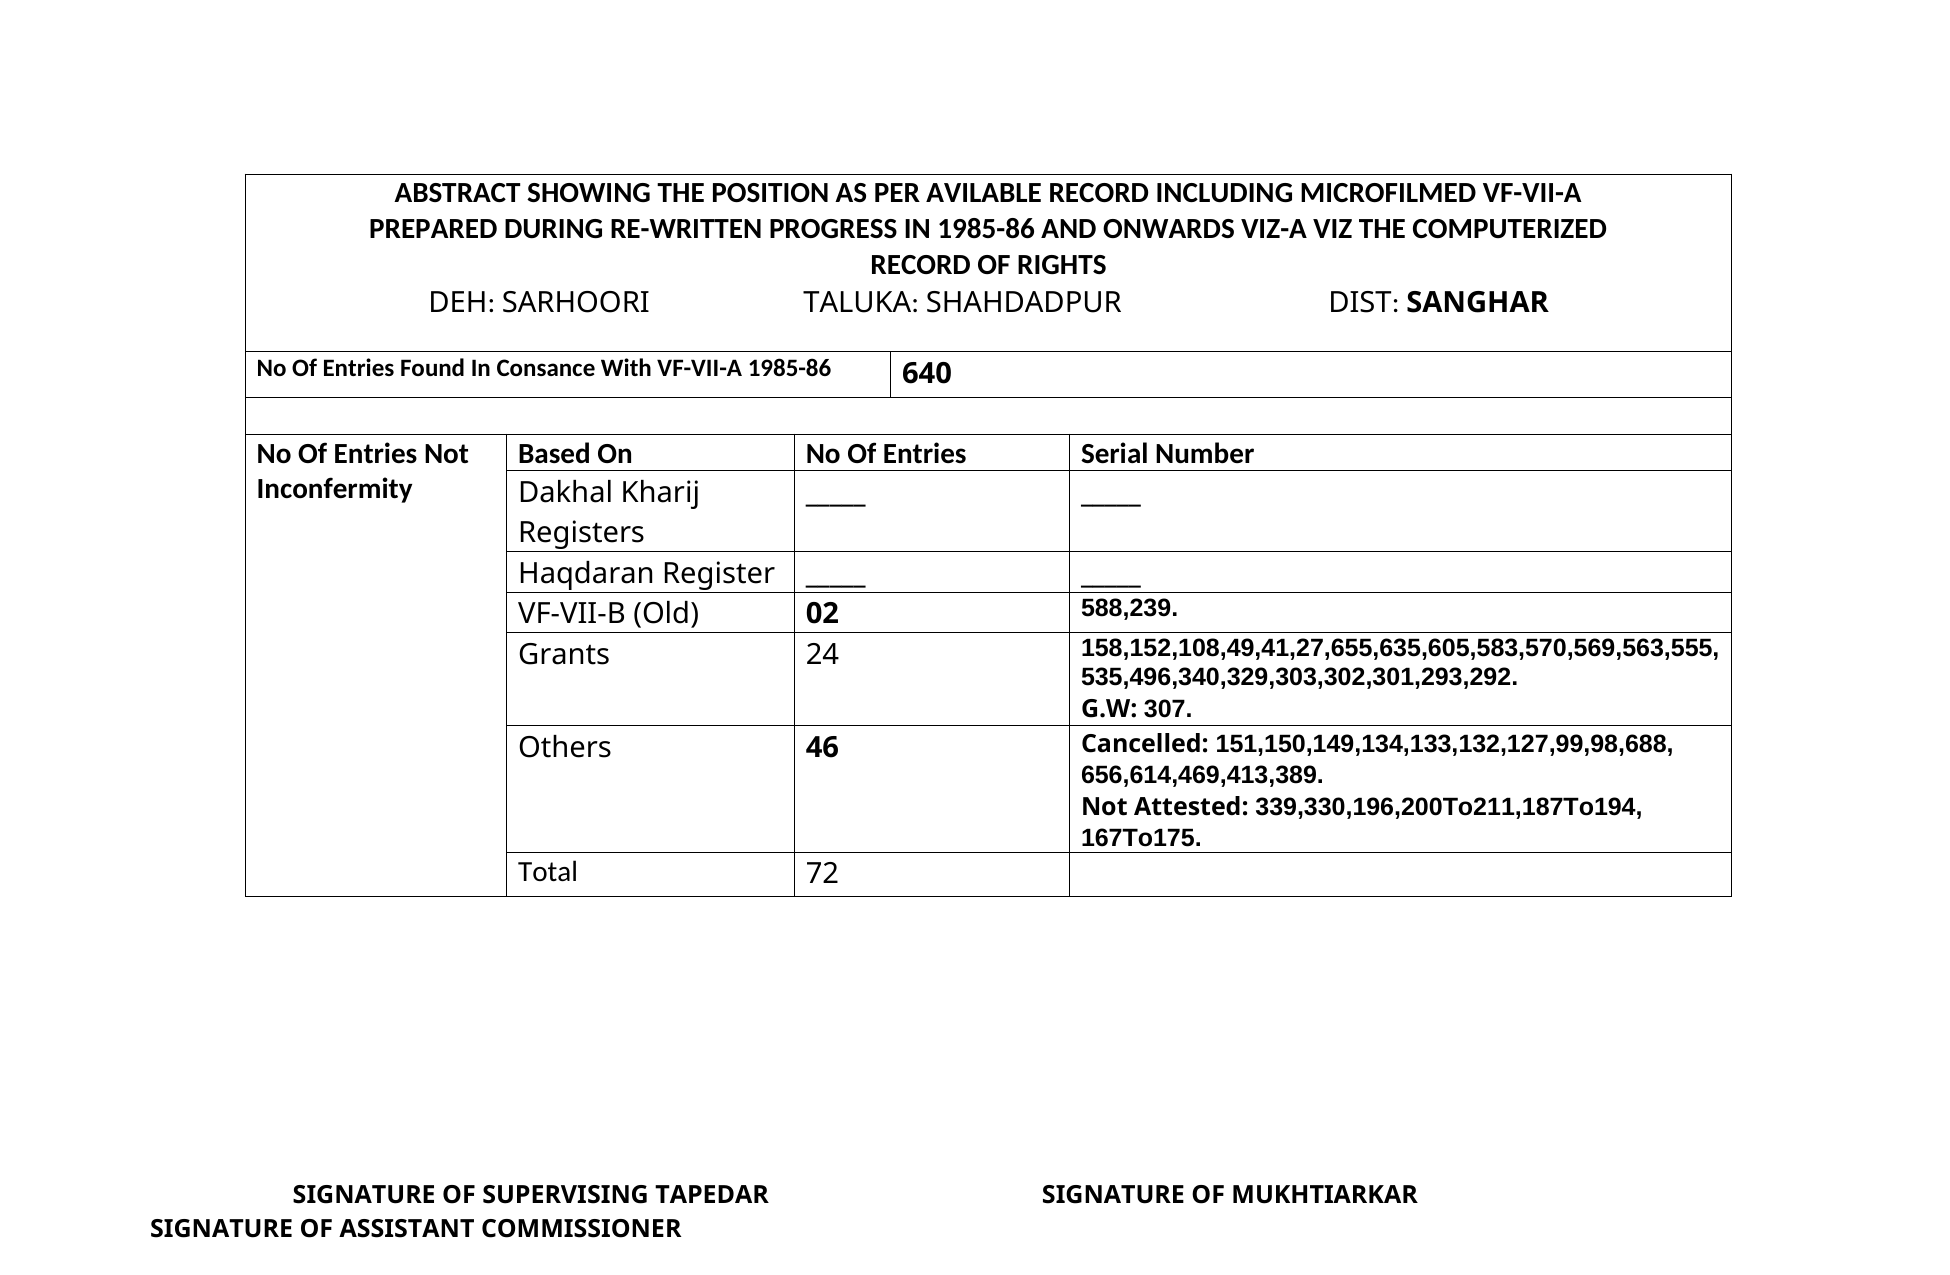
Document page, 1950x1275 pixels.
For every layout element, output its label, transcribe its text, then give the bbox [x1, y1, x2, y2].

table_cell [1070, 853, 1731, 896]
table_cell _____ [795, 552, 1069, 592]
table_cell No Of Entries Not Inconfermity [246, 435, 506, 896]
table_cell _____ [1070, 471, 1731, 551]
table_cell 02 [795, 593, 1069, 632]
table_cell Others [507, 726, 794, 852]
table_cell Dakhal Kharij Registers [507, 471, 794, 551]
table_cell 24 [795, 633, 1069, 725]
table_cell _____ [1070, 552, 1731, 592]
table_cell Haqdaran Register [507, 552, 794, 592]
table_cell Cancelled: 151,150,149,134,133,132,127,99,98,688, 656,614,469,413,389. Not Attested: 339,330,196,200To211,187To194, 167To175. [1070, 726, 1731, 852]
table_header ABSTRACT SHOWING THE POSITION AS PER AVILABLE RECORD INCLUDING MICROFILMED VF-VII-A PREPARED DURING RE-WRITTEN PROGRESS IN 1985-86 AND ONWARDS VIZ-A VIZ THE COMPUTERIZED RECORD OF RIGHTS DEH: SARHOORI TALUKA: SHAHDADPUR DIST: SANGHAR [246, 175, 1731, 351]
table_cell Total [507, 853, 794, 896]
table_cell Based On [507, 435, 794, 470]
table_cell Grants [507, 633, 794, 725]
table_cell No Of Entries [795, 435, 1069, 470]
table_cell 588,239. [1070, 593, 1731, 632]
table_cell _____ [795, 471, 1069, 551]
table_cell Serial Number [1070, 435, 1731, 470]
table_cell No Of Entries Found In Consance With VF-VII-A 1985-86 [246, 352, 890, 397]
table_cell 158,152,108,49,41,27,655,635,605,583,570,569,563,555, 535,496,340,329,303,302,301,293,292. G.W: 307. [1070, 633, 1731, 725]
table_cell [246, 398, 1731, 434]
table_cell 640 [891, 352, 1731, 397]
table_cell 72 [795, 853, 1069, 896]
table_cell VF-VII-B (Old) [507, 593, 794, 632]
table_cell 46 [795, 726, 1069, 852]
